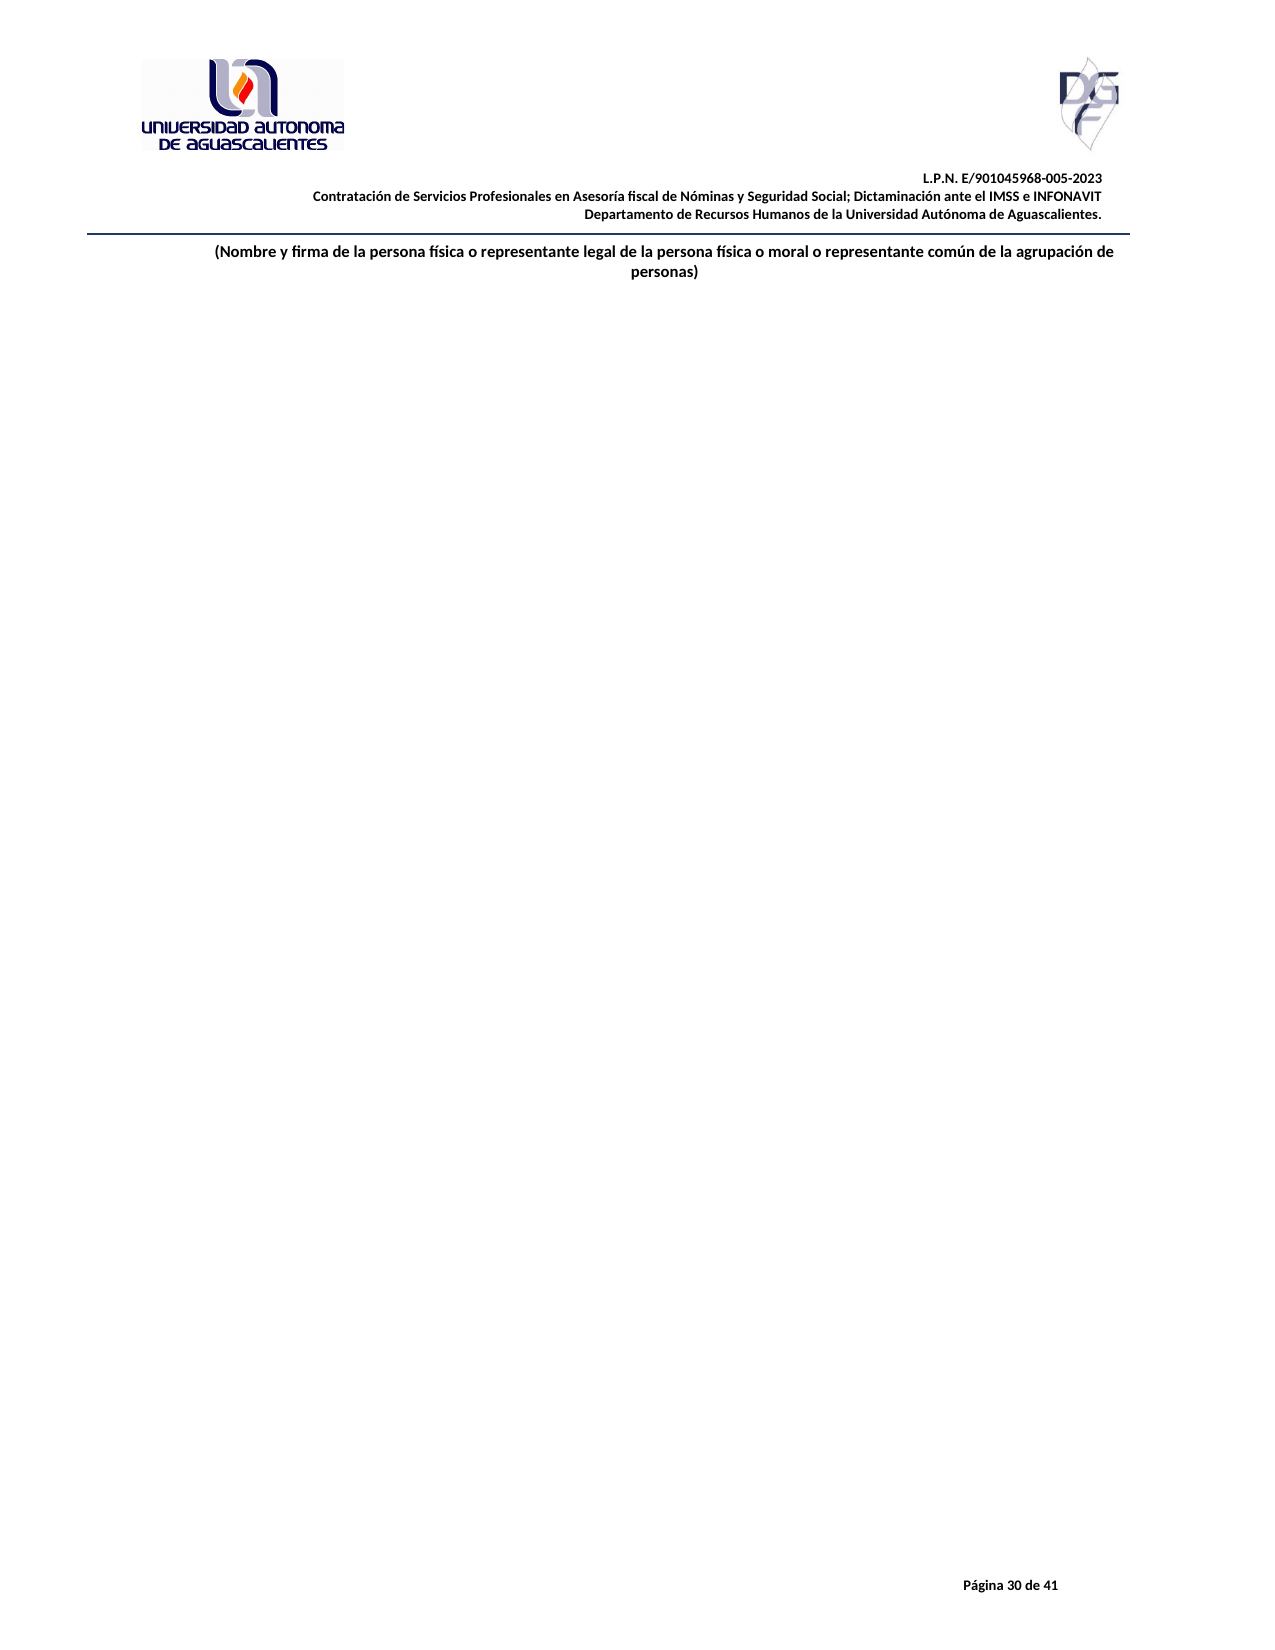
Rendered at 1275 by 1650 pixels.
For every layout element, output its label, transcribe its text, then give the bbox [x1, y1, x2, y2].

picture [1051, 50, 1125, 155]
picture [141, 59, 345, 150]
text (Nombre y firma de la persona física o representante legal de la persona física o moral o representante común de la agrupación de personas) [207, 241, 1122, 282]
